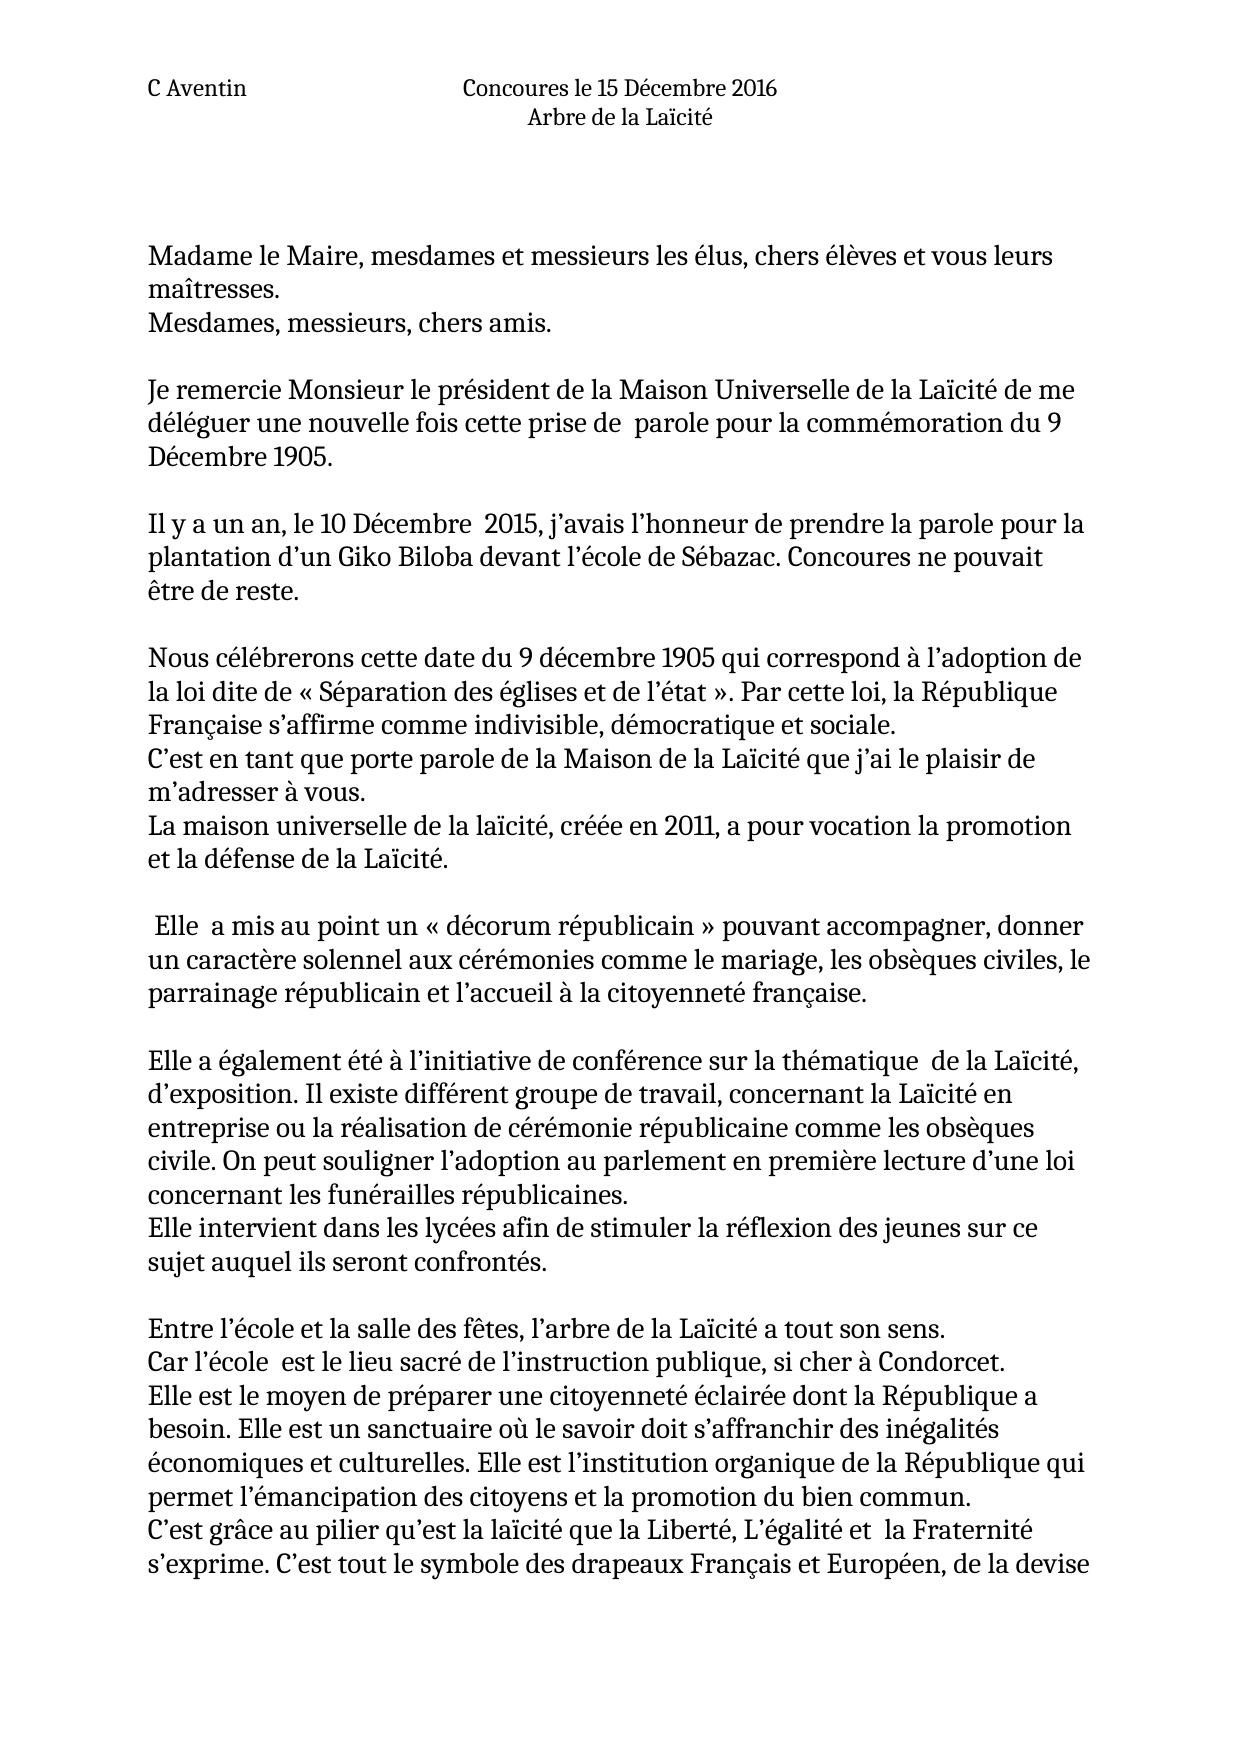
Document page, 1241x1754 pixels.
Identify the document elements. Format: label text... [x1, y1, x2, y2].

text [148, 1513, 1093, 1580]
text Elle a également été à l’initiative de conférence sur la thématique de la Laïcité, d’exposition. Il existe différent groupe de travail, concernant la Laïcité en entreprise ou la réalisation de cérémonie républicaine comme les obsèques civile. On peut souligner l’adoption au parlement en première lecture d’une loi concernant les funérailles républicaines. [148, 1044, 1093, 1211]
text Elle intervient dans les lycées afin de stimuler la réflexion des jeunes sur ce sujet auquel ils seront confrontés. [148, 1211, 1093, 1278]
text Mesdames, messieurs, chers amis. [148, 306, 1093, 339]
text Entre l’école et la salle des fêtes, l’arbre de la Laïcité a tout son sens. [148, 1312, 1093, 1346]
text Nous célébrerons cette date du 9 décembre 1905 qui correspond à l’adoption de la loi dite de « Séparation des églises et de l’état ». Par cette loi, la République Française s’affirme comme indivisible, démocratique et sociale. [148, 641, 1093, 742]
text C’est en tant que porte parole de la Maison de la Laïcité que j’ai le plaisir de m’adresser à vous. [148, 742, 1093, 809]
text Elle a mis au point un « décorum républicain » pouvant accompagner, donner un caractère solennel aux cérémonies comme le mariage, les obsèques civiles, le parrainage républicain et l’accueil à la citoyenneté française. [148, 909, 1093, 1010]
text Madame le Maire, mesdames et messieurs les élus, chers élèves et vous leurs maîtresses. [148, 239, 1093, 306]
text Car l’école est le lieu sacré de l’instruction publique, si cher à Condorcet. [148, 1346, 1093, 1379]
text La maison universelle de la laïcité, créée en 2011, a pour vocation la promotion et la défense de la Laïcité. [148, 809, 1093, 876]
text Je remercie Monsieur le président de la Maison Universelle de la Laïcité de me déléguer une nouvelle fois cette prise de parole pour la commémoration du 9 Décembre 1905. [148, 373, 1093, 473]
text Il y a un an, le 10 Décembre 2015, j’avais l’honneur de prendre la parole pour la plantation d’un Giko Biloba devant l’école de Sébazac. Concoures ne pouvait être de reste. [148, 507, 1093, 608]
text Elle est le moyen de préparer une citoyenneté éclairée dont la République a besoin. Elle est un sanctuaire où le savoir doit s’affranchir des inégalités économiques et culturelles. Elle est l’institution organique de la République qui permet l’émancipation des citoyens et la promotion du bien commun. [148, 1379, 1093, 1513]
